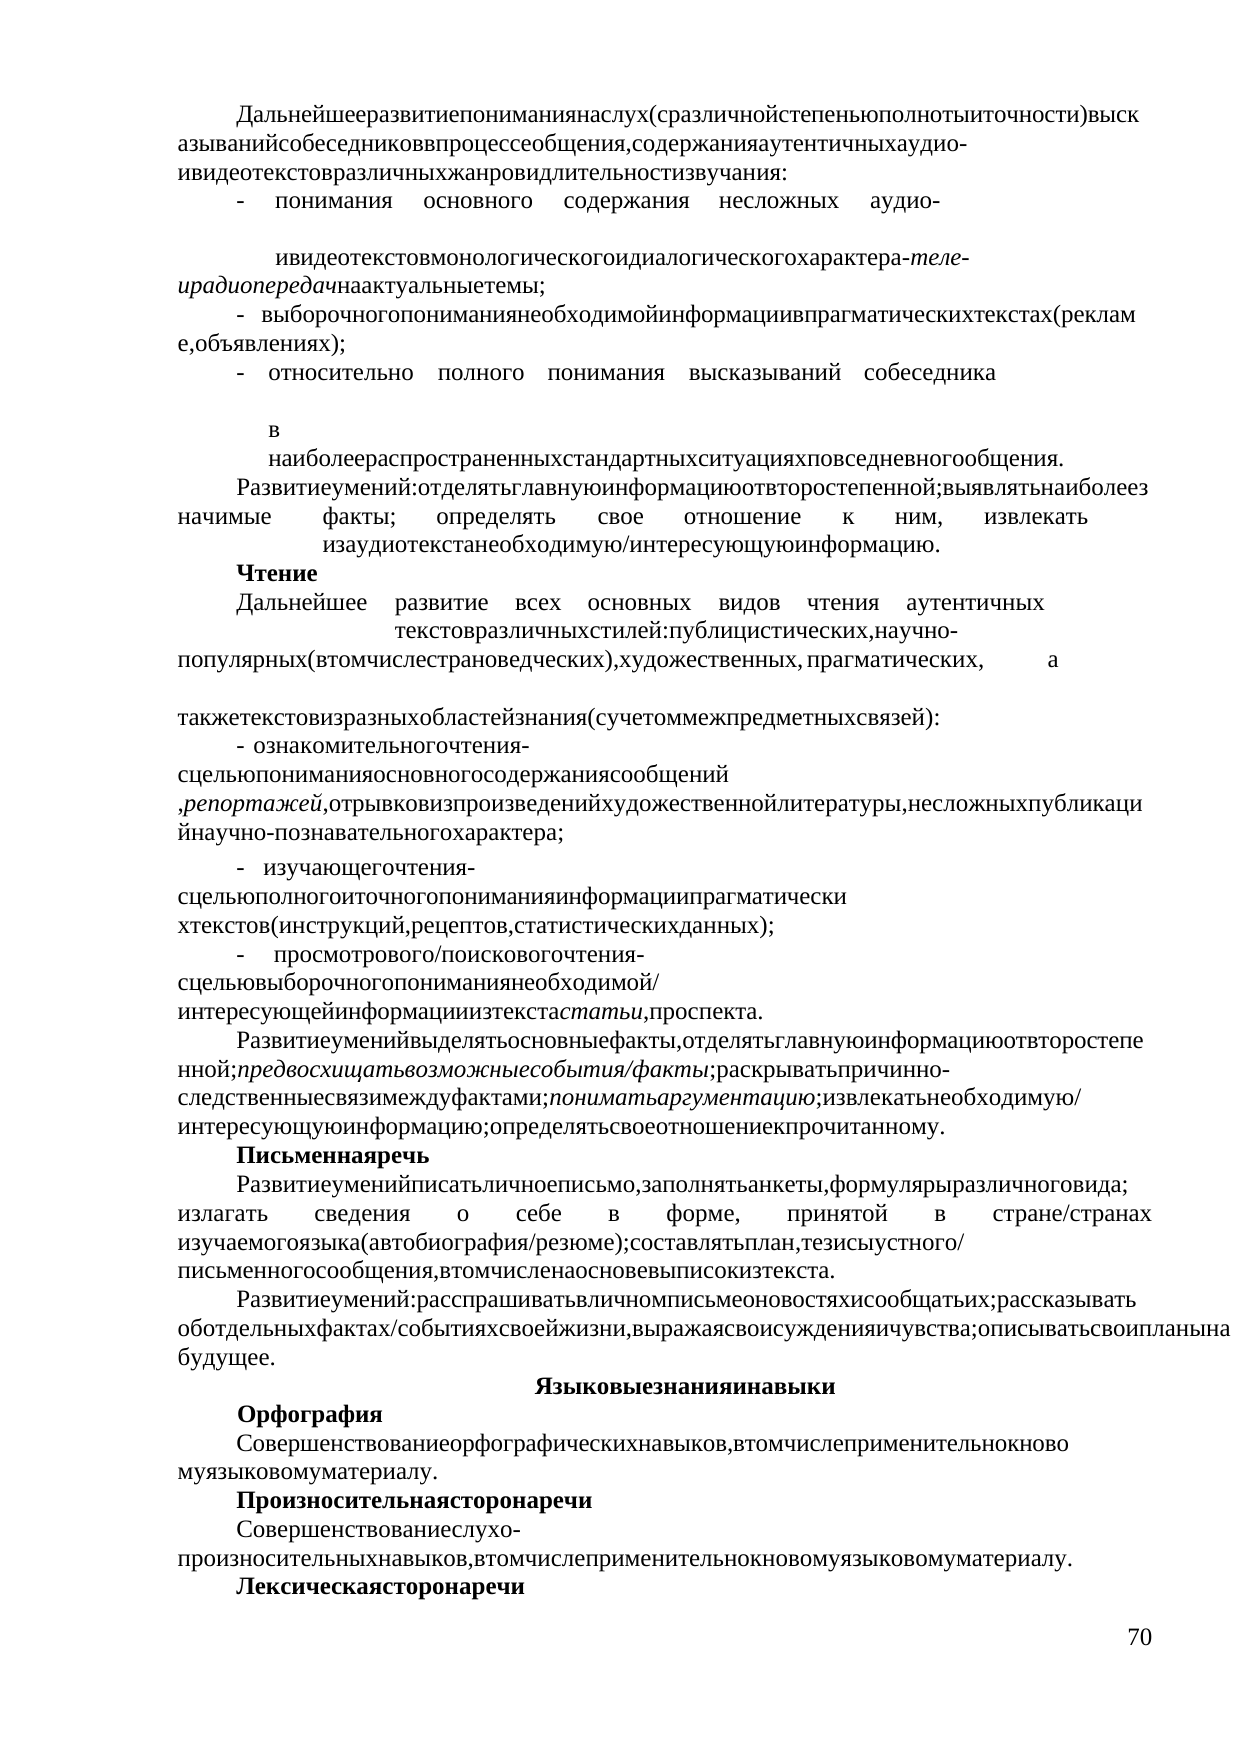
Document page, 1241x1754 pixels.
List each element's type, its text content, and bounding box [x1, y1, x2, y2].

text Орфография [175, 1400, 444, 1428]
list относительно полного понимания высказываний собеседника внаиболеераспространенныхстандартныхситуацияхповседневногообщения. [236, 357, 1075, 472]
list изучающегочтения-сцельюполногоиточногопониманияинформациипрагматическихтекстов(инструкций,рецептов,статистическихданных); [177, 852, 865, 939]
text Развитиеуменийписатьличноеписьмо,заполнятьанкеты,формулярыразличноговида; излагать сведения о себе в форме, принятой в стране/странах изучаемогоязыка(автобиография/резюме);составлятьплан,тезисыустного/письменногосообщения,втомчисленаосновевыписокизтекста. [177, 1169, 1153, 1284]
subtitle Письменнаяречь [236, 1141, 1240, 1169]
subtitle Языковыезнанияинавыки [175, 1371, 1195, 1400]
text Развитиеумений:расспрашиватьвличномписьмеоновостяхисообщатьих;рассказывать оботдельныхфактах/событияхсвоейжизни,выражаясвоисужденияичувства;описыватьсвоипланынабудущее. [177, 1284, 1240, 1371]
text Дальнейшее развитие всех основных видов чтения аутентичных текстовразличныхстилей:публицистических,научно-популярных(втомчислестрановедческих),художественных, прагматических, а такжетекстовизразныхобластейзнания(сучетоммежпредметныхсвязей): [177, 587, 1153, 730]
list выборочногопониманиянеобходимойинформациивпрагматическихтекстах(реклам е,объявлениях); [177, 299, 1142, 357]
list понимания основного содержания несложных аудио- ивидеотекстовмонологическогоидиалогическогохарактера-теле- [236, 186, 982, 271]
subtitle Лексическаясторонаречи [236, 1572, 1240, 1600]
text ирадиопередачнаактуальныетемы; [177, 271, 1240, 299]
text Совершенствованиеорфографическихнавыков,втомчислеприменительнокново муязыковомуматериалу. [177, 1428, 1240, 1485]
list просмотрового/поисковогочтения-сцельювыборочногопониманиянеобходимой/интересующейинформацииизтекстастатьи,проспекта. [177, 939, 957, 1025]
text Дальнейшееразвитиепониманиянаслух(сразличнойстепеньюполнотыиточности)выск азыванийсобеседниковвпроцессеобщения,содержанияаутентичныхаудио-ивидеотекстовразличныхжанровидлительностизвучания: [177, 99, 1147, 186]
subtitle Чтение [236, 558, 1240, 587]
list ознакомительногочтения-сцельюпониманияосновногосодержаниясообщений,репортажей,отрывковизпроизведенийхудожественнойлитературы,несложныхпубликацийнаучно-познавательногохарактера; [177, 730, 1153, 845]
text Развитиеумений:отделятьглавнуюинформациюотвторостепенной;выявлятьнаиболеезначимые факты; определять свое отношение к ним, извлекать изаудиотекстанеобходимую/интересующуюинформацию. [177, 472, 1153, 558]
text Совершенствованиеслухо-произносительныхнавыков,втомчислеприменительнокновомуязыковомуматериалу. [177, 1514, 1240, 1571]
subtitle Произносительнаясторонаречи [236, 1486, 1240, 1514]
text Развитиеуменийвыделятьосновныефакты,отделятьглавнуюинформациюотвторостепе нной;предвосхищатьвозможныесобытия/факты;раскрыватьпричинно-следственныесвязимеждуфактами;пониматьаргументацию;извлекатьнеобходимую/интересующуюинформацию;определятьсвоеотношениекпрочитанному. [177, 1025, 1152, 1140]
